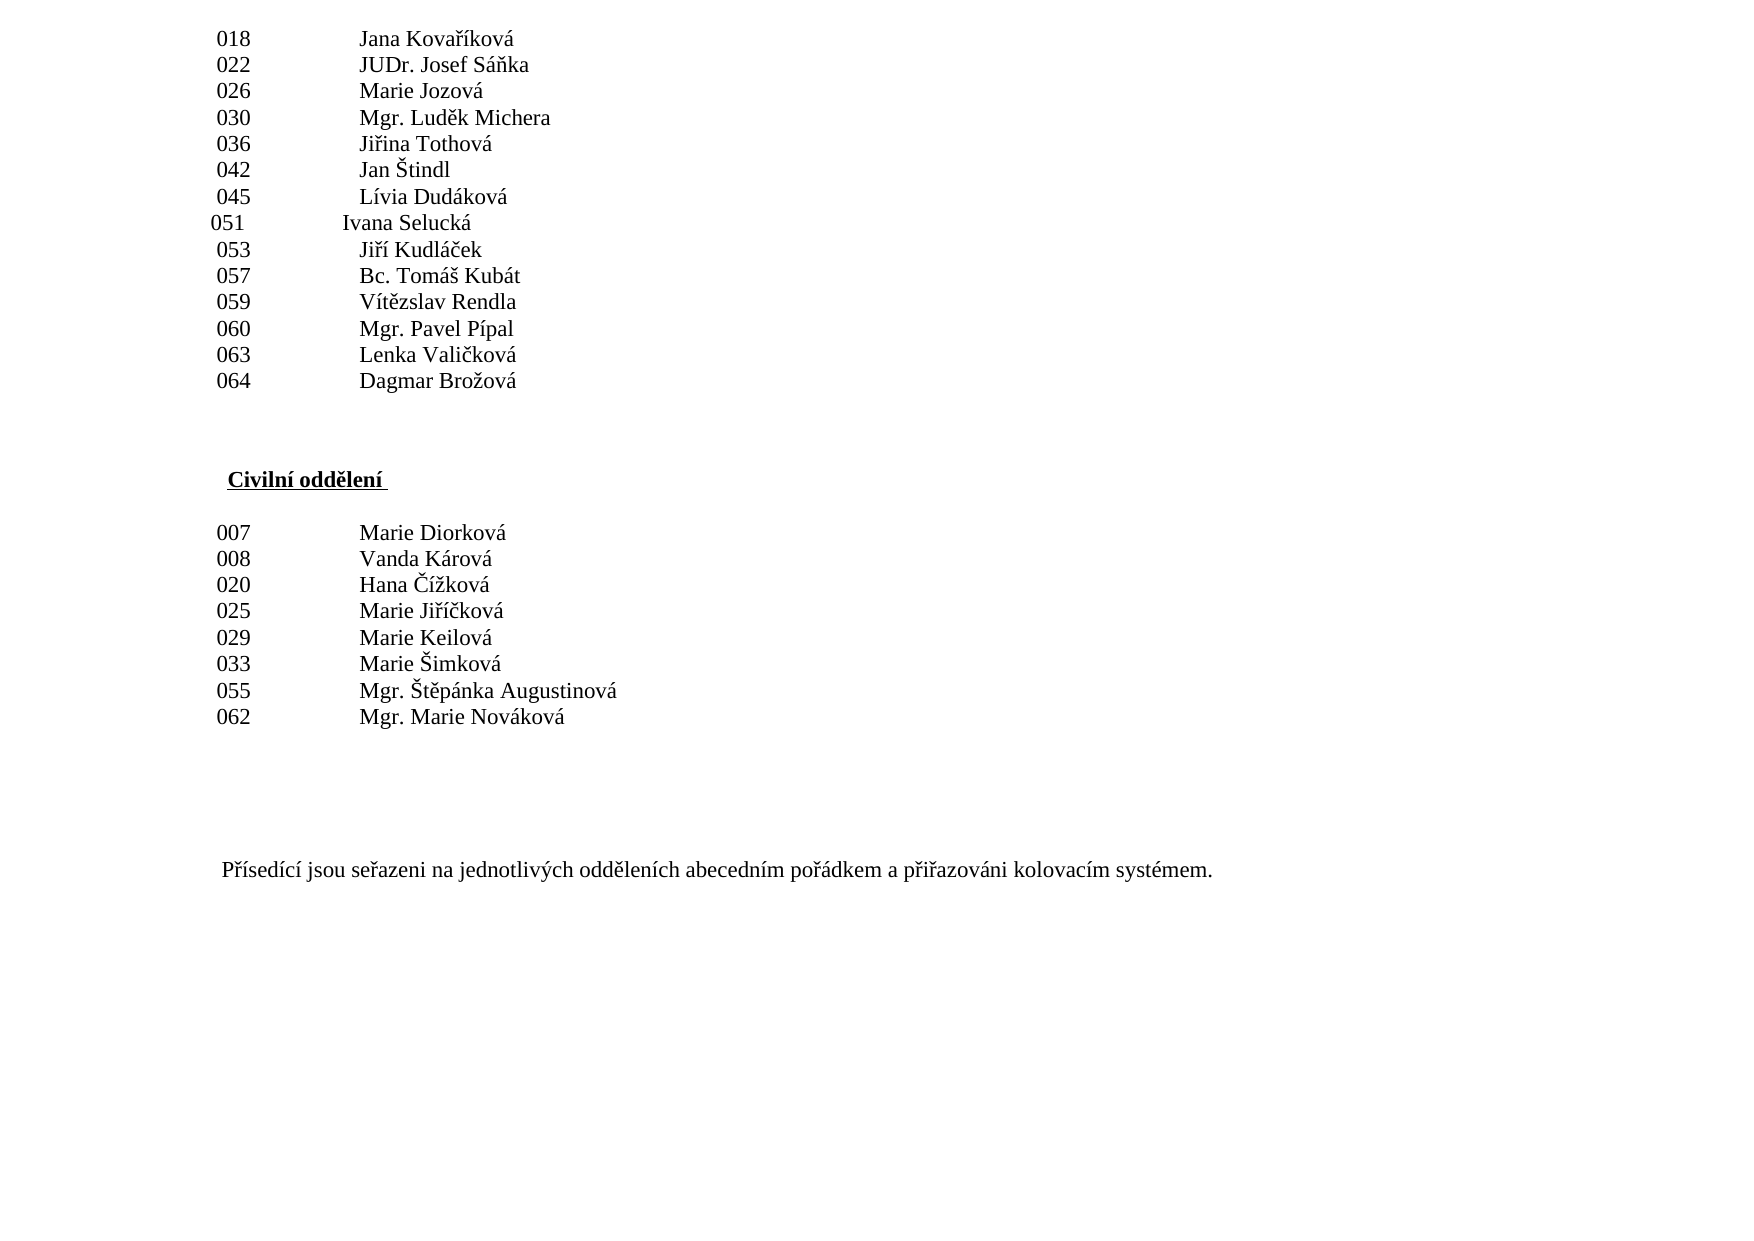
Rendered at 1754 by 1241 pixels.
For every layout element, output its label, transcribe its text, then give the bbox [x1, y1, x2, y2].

text 042 Jan Štindl [148, 157, 1606, 183]
text 026 Marie Jozová [148, 77, 1606, 104]
text 060 Mgr. Pavel Pípal [148, 315, 1606, 341]
text Přísedící jsou seřazeni na jednotlivých odděleních abecedním pořádkem a přiřazováni kolovacím systémem. [148, 857, 1606, 883]
text 008 Vanda Kárová [148, 545, 1606, 571]
text 007 Marie Diorková [148, 518, 1606, 545]
text 045 Lívia Dudáková [148, 183, 1606, 209]
text 062 Mgr. Marie Nováková [148, 703, 1606, 729]
text 057 Bc. Tomáš Kubát [148, 262, 1606, 288]
text 059 Vítězslav Rendla [148, 288, 1606, 315]
text 053 Jiří Kudláček [148, 236, 1606, 262]
text Civilní oddělení [148, 466, 1606, 492]
text 063 Lenka Valičková [148, 341, 1606, 367]
text 064 Dagmar Brožová [148, 367, 1606, 394]
text 030 Mgr. Luděk Michera [148, 104, 1606, 130]
text 022 JUDr. Josef Sáňka [148, 51, 1606, 77]
text 018 Jana Kovaříková [148, 25, 1606, 51]
text 051 Ivana Selucká [148, 209, 1606, 236]
text 055 Mgr. Štěpánka Augustinová [148, 677, 1606, 703]
text 020 Hana Čížková [148, 571, 1606, 598]
text 025 Marie Jiříčková [148, 598, 1606, 624]
text 036 Jiřina Tothová [148, 130, 1606, 157]
text 029 Marie Keilová [148, 624, 1606, 650]
text 033 Marie Šimková [148, 650, 1606, 677]
